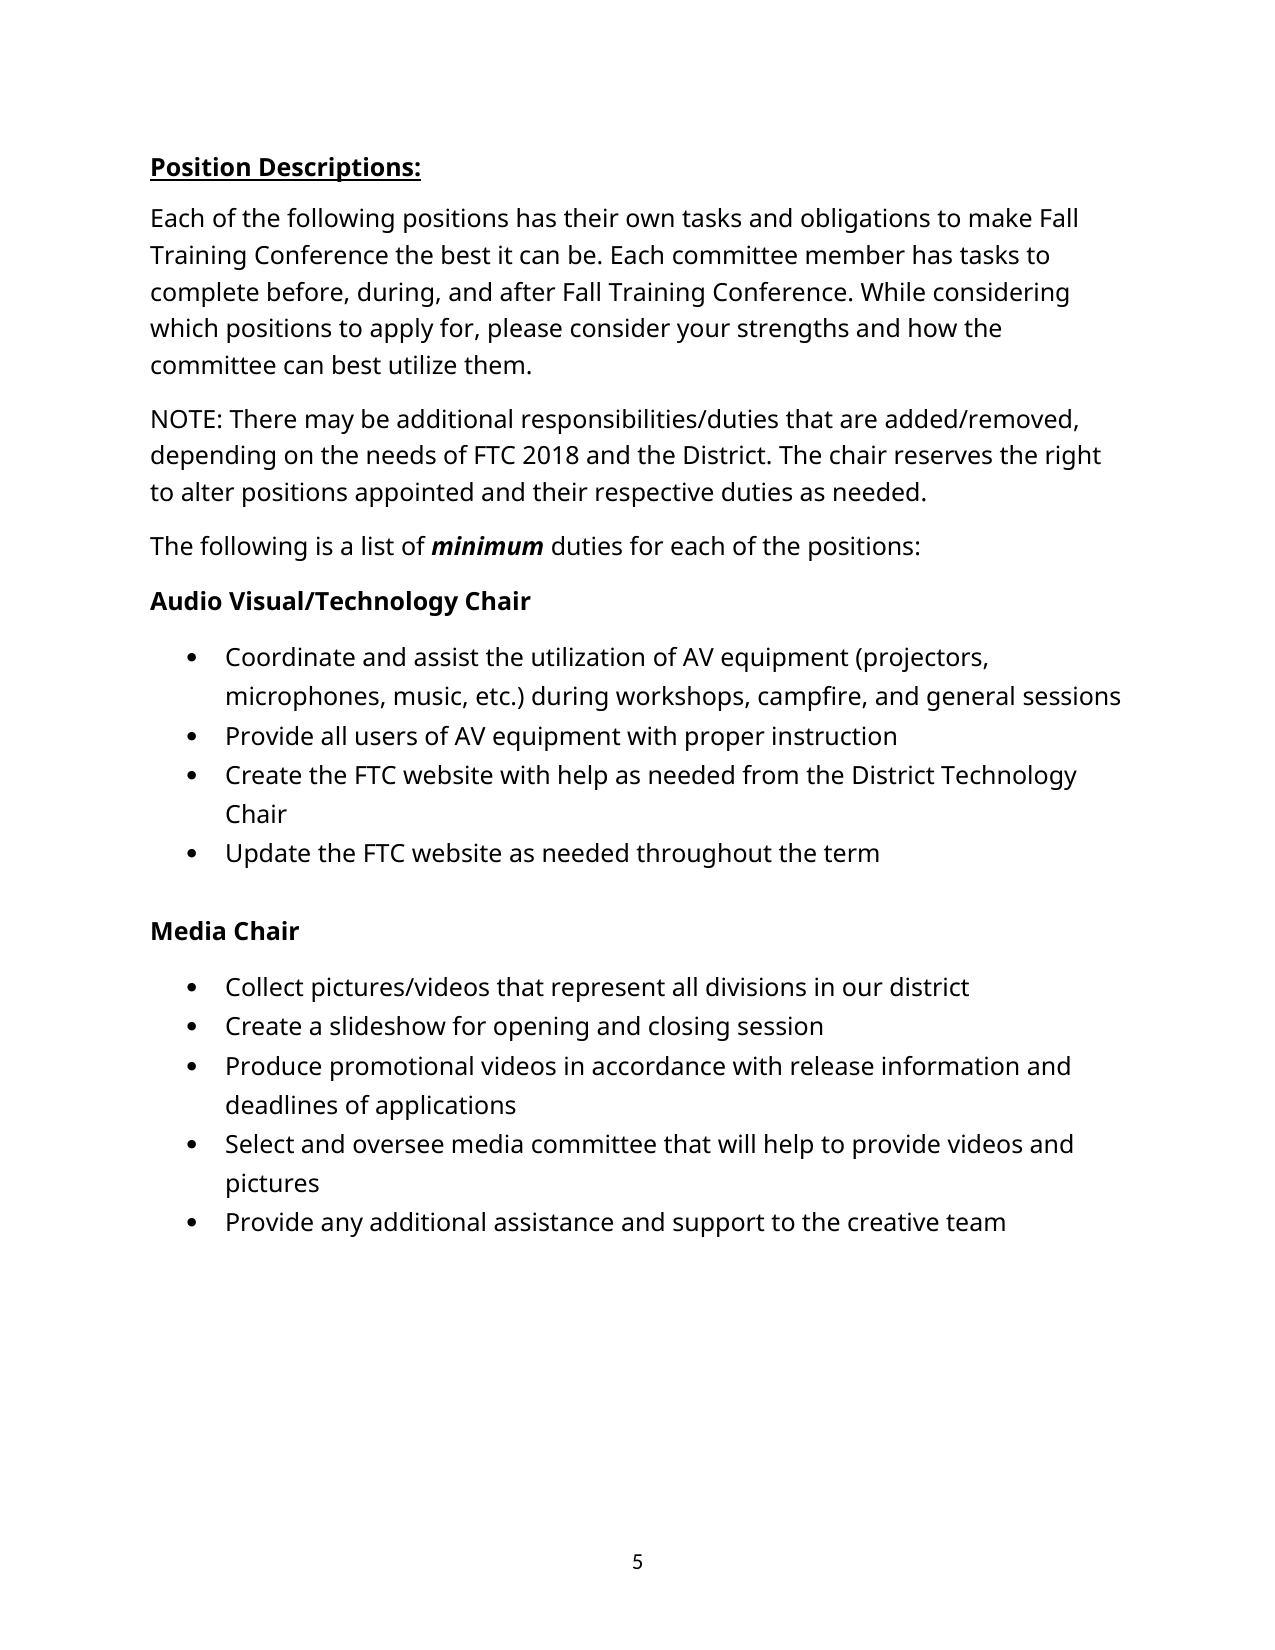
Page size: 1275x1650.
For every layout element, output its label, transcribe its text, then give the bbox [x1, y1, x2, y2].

list Create a slideshow for opening and closing session [187, 1009, 1125, 1043]
text Each of the following positions has their own tasks and obligations to make Fall Training Conference the best it can be. Each committee member has tasks to complete before, during, and after Fall Training Conference. While considering which positions to apply for, please consider your strengths and how the committee can best utilize them. [150, 201, 1125, 382]
list Select and oversee media committee that will help to provide videos and pictures [187, 1127, 1125, 1200]
list Create the FTC website with help as needed from the District Technology Chair [187, 757, 1125, 831]
text Audio Visual/Technology Chair [150, 584, 1125, 618]
text The following is a list of minimum duties for each of the positions: [150, 528, 1125, 562]
list Update the FTC website as needed throughout the term [187, 836, 1125, 870]
list Collect pictures/videos that represent all divisions in our district [187, 970, 1125, 1004]
list Produce promotional videos in accordance with release information and deadlines of applications [187, 1048, 1125, 1121]
text Position Descriptions: [150, 150, 1125, 184]
text Media Chair [150, 914, 1125, 948]
list Provide all users of AV equipment with proper instruction [187, 718, 1125, 752]
list Provide any additional assistance and support to the creative team [187, 1205, 1125, 1271]
list Coordinate and assist the utilization of AV equipment (projectors, microphones, music, etc.) during workshops, campfire, and general sessions [187, 640, 1125, 713]
text NOTE: There may be additional responsibilities/duties that are added/removed, depending on the needs of FTC 2018 and the District. The chair reserves the right to alter positions appointed and their respective duties as needed. [150, 401, 1125, 509]
